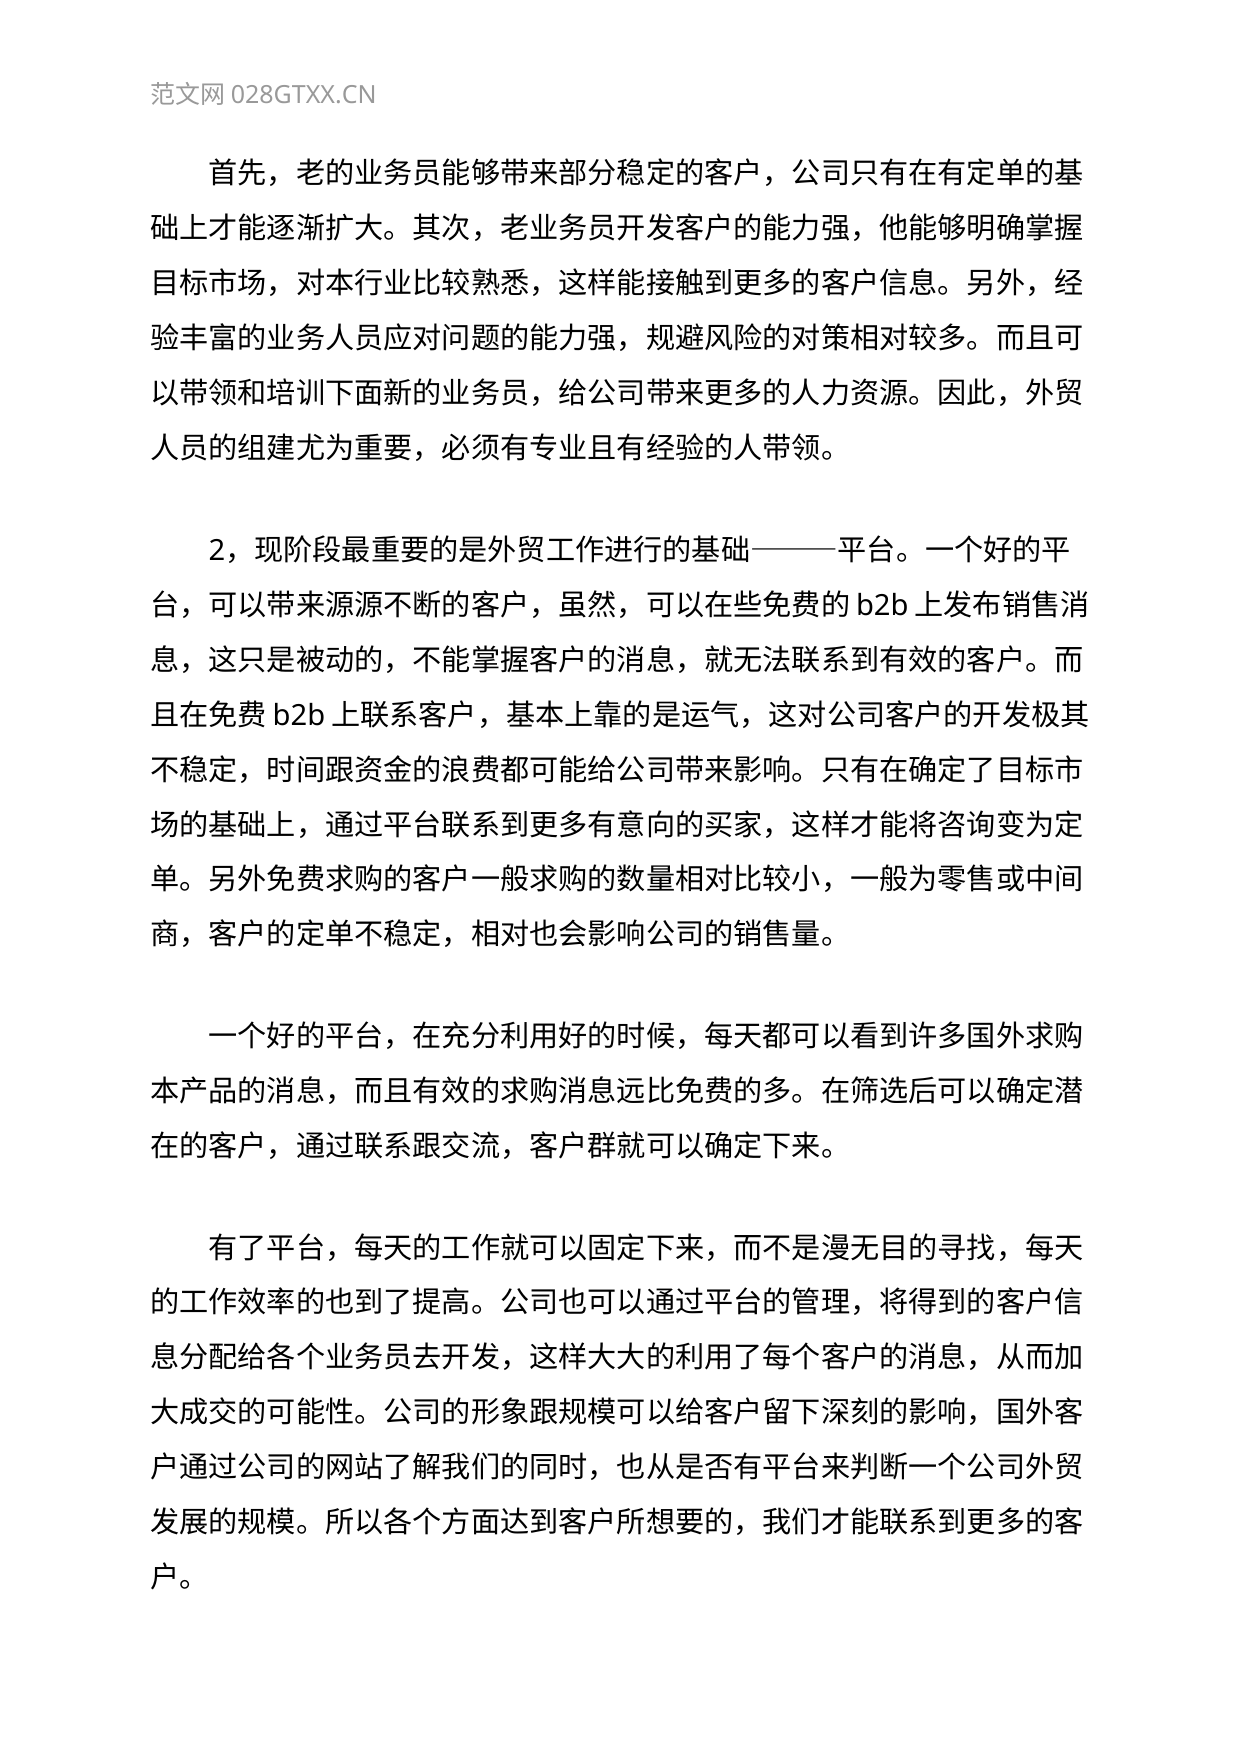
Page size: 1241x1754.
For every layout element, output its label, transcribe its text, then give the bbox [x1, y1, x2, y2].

text 2，现阶段最重要的是外贸工作进行的基础———平台。一个好的平台，可以带来源源不断的客户，虽然，可以在些免费的b2b上发布销售消息，这只是被动的，不能掌握客户的消息，就无法联系到有效的客户。而且在免费b2b上联系客户，基本上靠的是运气，这对公司客户的开发极其不稳定，时间跟资金的浪费都可能给公司带来影响。只有在确定了目标市场的基础上，通过平台联系到更多有意向的买家，这样才能将咨询变为定单。另外免费求购的客户一般求购的数量相对比较小，一般为零售或中间商，客户的定单不稳定，相对也会影响公司的销售量。 [150, 526, 1090, 953]
text 有了平台，每天的工作就可以固定下来，而不是漫无目的寻找，每天的工作效率的也到了提高。公司也可以通过平台的管理，将得到的客户信息分配给各个业务员去开发，这样大大的利用了每个客户的消息，从而加大成交的可能性。公司的形象跟规模可以给客户留下深刻的影响，国外客户通过公司的网站了解我们的同时，也从是否有平台来判断一个公司外贸发展的规模。所以各个方面达到客户所想要的，我们才能联系到更多的客户。 [150, 1224, 1090, 1596]
text 一个好的平台，在充分利用好的时候，每天都可以看到许多国外求购本产品的消息，而且有效的求购消息远比免费的多。在筛选后可以确定潜在的客户，通过联系跟交流，客户群就可以确定下来。 [150, 1013, 1090, 1165]
text 首先，老的业务员能够带来部分稳定的客户，公司只有在有定单的基础上才能逐渐扩大。其次，老业务员开发客户的能力强，他能够明确掌握目标市场，对本行业比较熟悉，这样能接触到更多的客户信息。另外，经验丰富的业务人员应对问题的能力强，规避风险的对策相对较多。而且可以带领和培训下面新的业务员，给公司带来更多的人力资源。因此，外贸人员的组建尤为重要，必须有专业且有经验的人带领。 [150, 150, 1090, 467]
